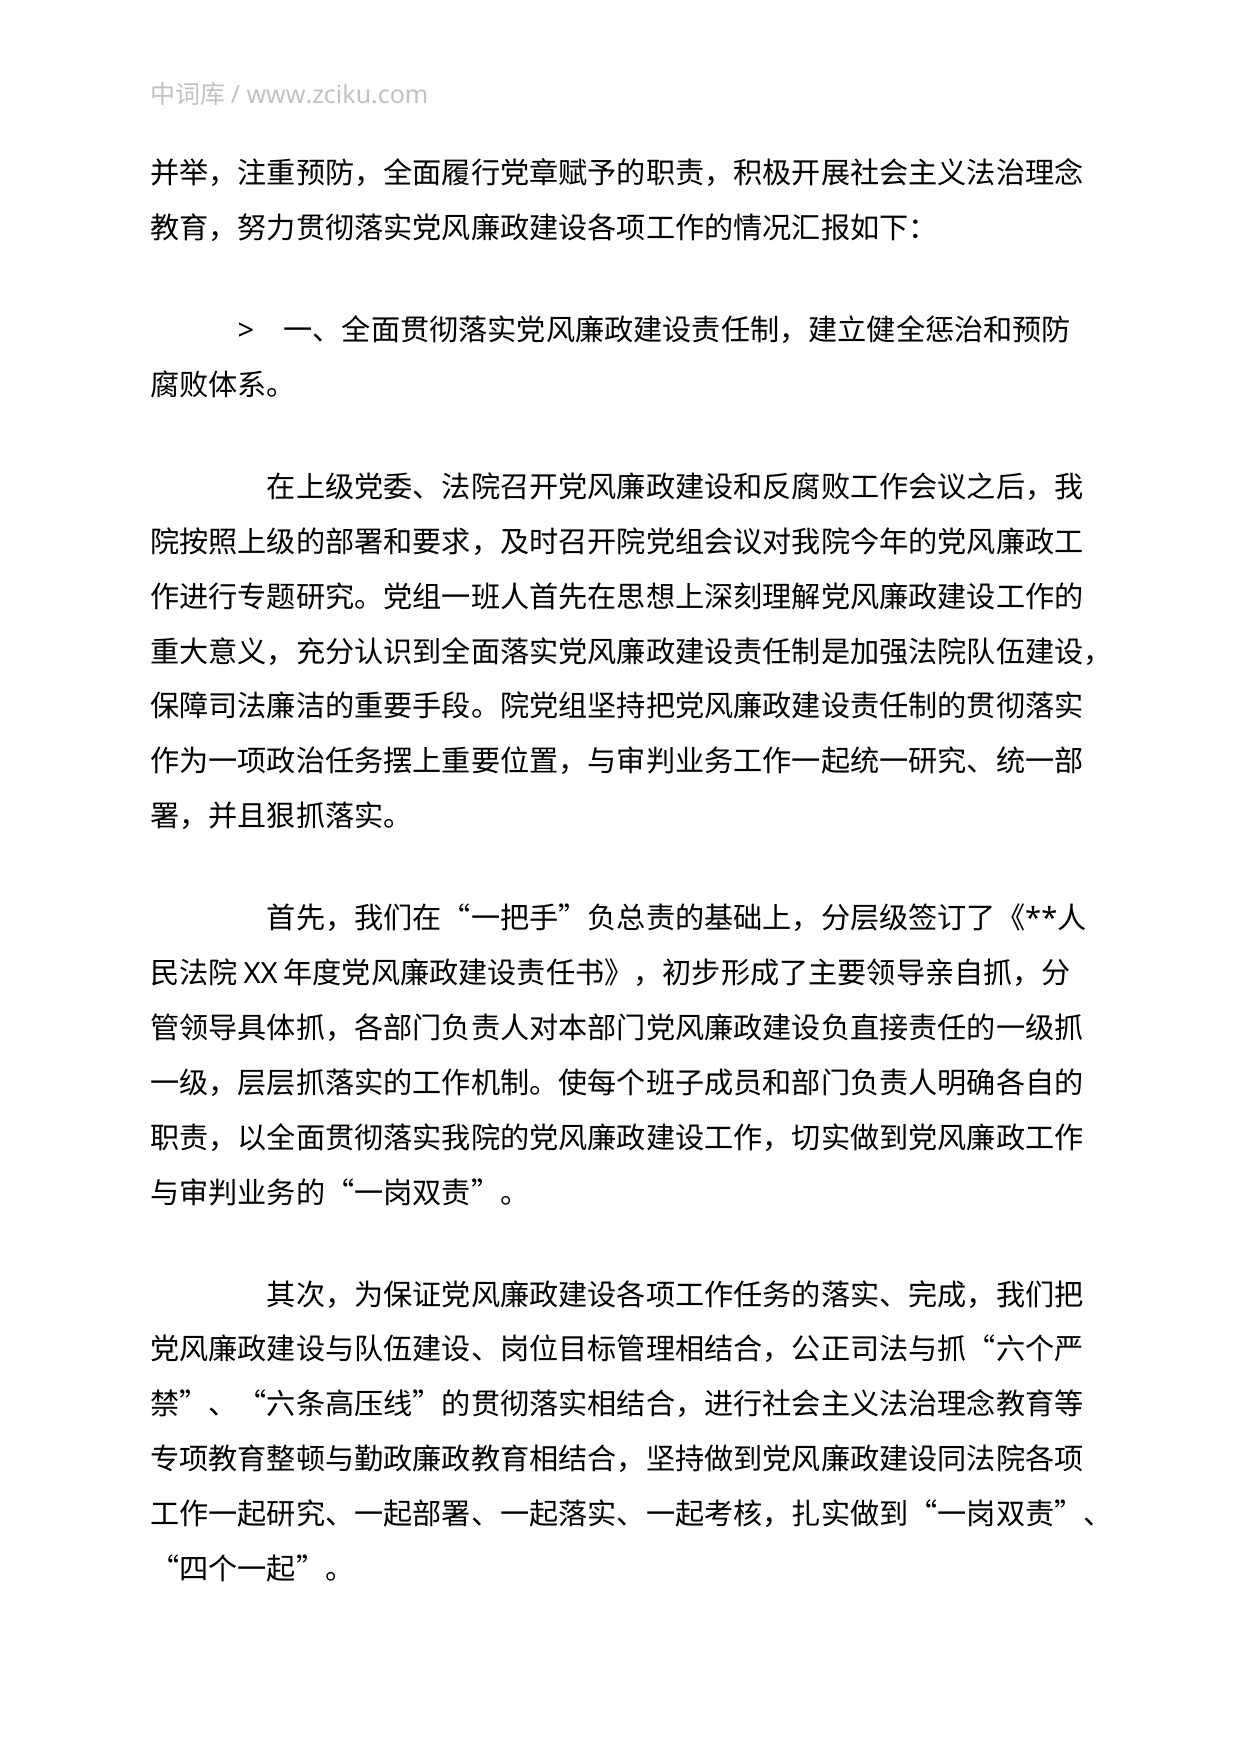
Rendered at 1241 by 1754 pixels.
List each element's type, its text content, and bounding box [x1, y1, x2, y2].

text > 一、全面贯彻落实党风廉政建设责任制，建立健全惩治和预防腐败体系。 [150, 307, 1090, 404]
text 其次，为保证党风廉政建设各项工作任务的落实、完成，我们把党风廉政建设与队伍建设、岗位目标管理相结合，公正司法与抓“六个严禁”、“六条高压线”的贯彻落实相结合，进行社会主义法治理念教育等专项教育整顿与勤政廉政教育相结合，坚持做到党风廉政建设同法院各项工作一起研究、一起部署、一起落实、一起考核，扎实做到“一岗双责”、“四个一起”。 [150, 1271, 1090, 1588]
text 首先，我们在“一把手”负总责的基础上，分层级签订了《**人民法院XX年度党风廉政建设责任书》，初步形成了主要领导亲自抓，分管领导具体抓，各部门负责人对本部门党风廉政建设负直接责任的一级抓一级，层层抓落实的工作机制。使每个班子成员和部门负责人明确各自的职责，以全面贯彻落实我院的党风廉政建设工作，切实做到党风廉政工作与审判业务的“一岗双责”。 [150, 894, 1090, 1212]
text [150, 150, 1090, 247]
text 在上级党委、法院召开党风廉政建设和反腐败工作会议之后，我院按照上级的部署和要求，及时召开院党组会议对我院今年的党风廉政工作进行专题研究。党组一班人首先在思想上深刻理解党风廉政建设工作的重大意义，充分认识到全面落实党风廉政建设责任制是加强法院队伍建设，保障司法廉洁的重要手段。院党组坚持把党风廉政建设责任制的贯彻落实作为一项政治任务摆上重要位置，与审判业务工作一起统一研究、统一部署，并且狠抓落实。 [150, 463, 1090, 835]
